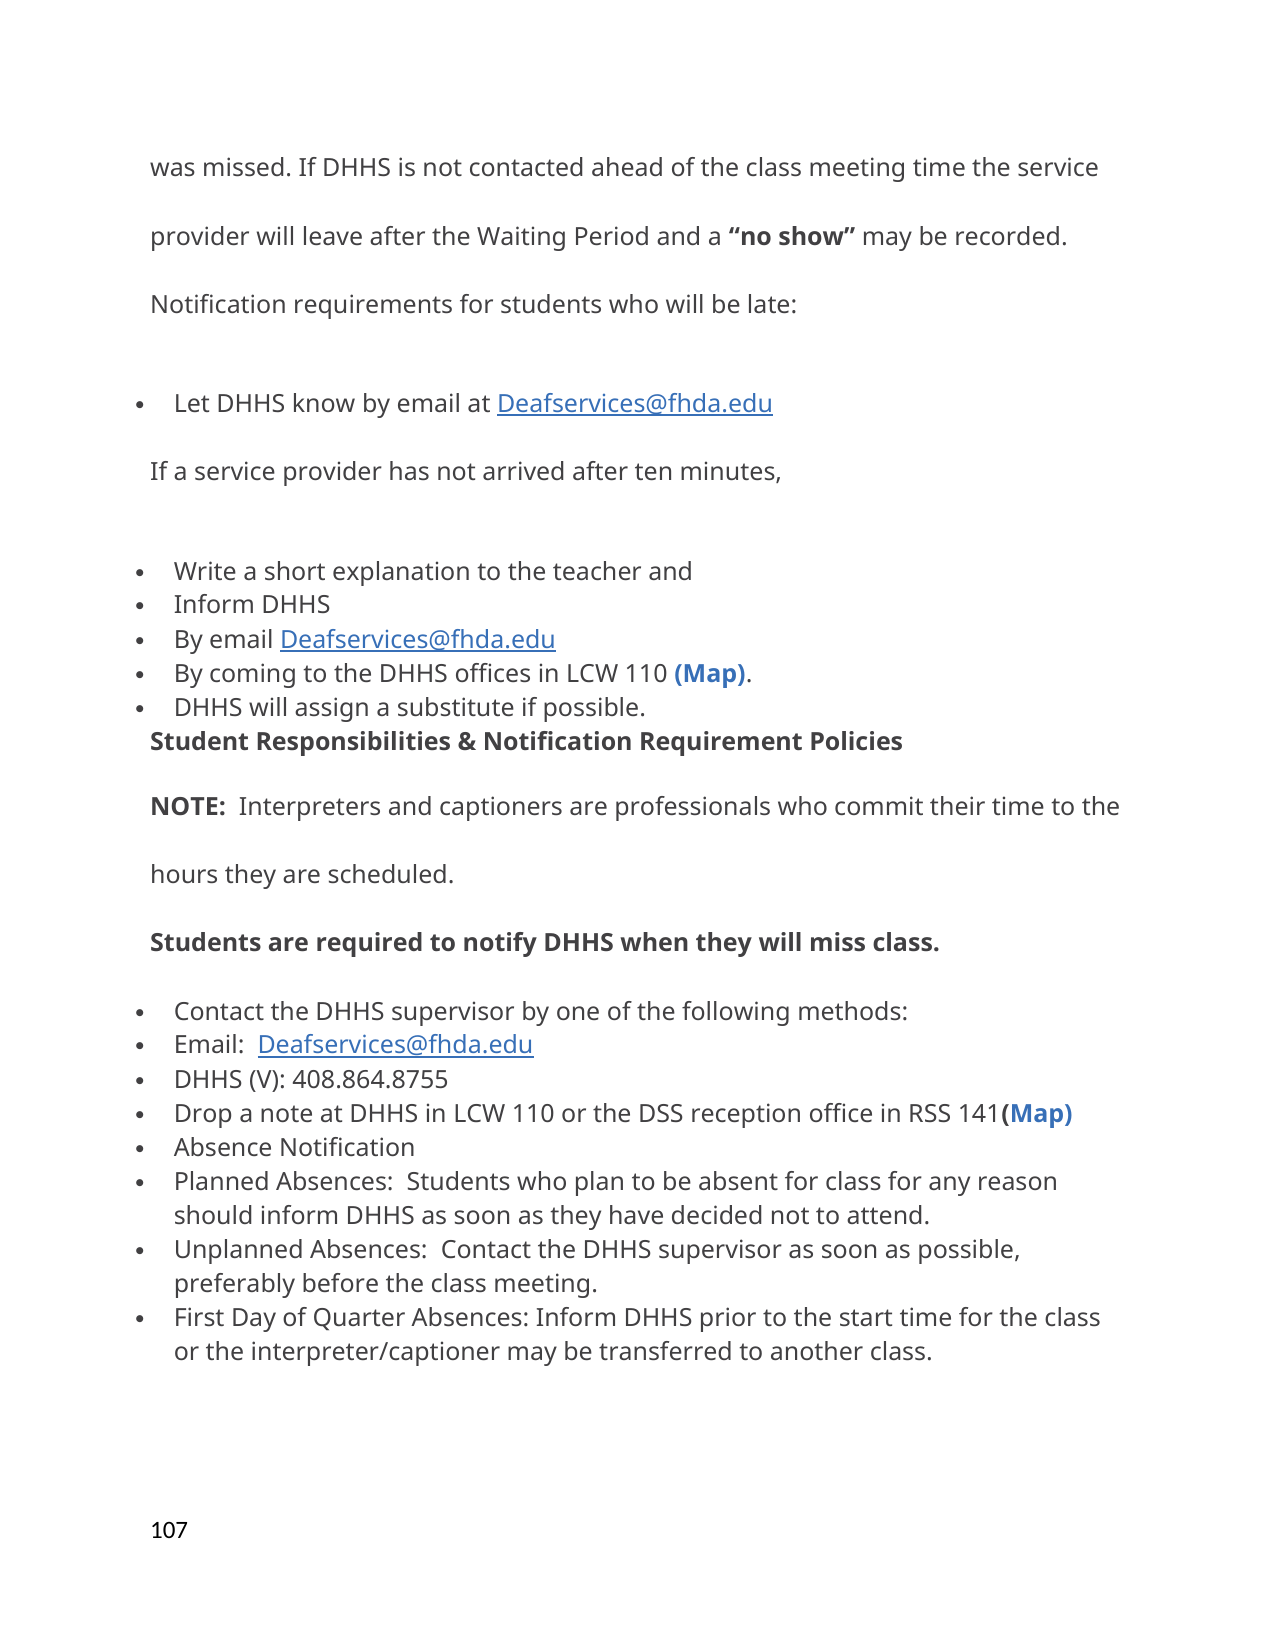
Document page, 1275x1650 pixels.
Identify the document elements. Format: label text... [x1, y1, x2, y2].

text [150, 150, 1125, 252]
list Drop a note at DHHS in LCW 110 or the DSS reception office in RSS 141(Map) [136, 1095, 1125, 1129]
text Students are required to notify DHHS when they will miss class. [150, 925, 1125, 959]
list By coming to the DHHS offices in LCW 110 (Map). [136, 655, 1125, 689]
text If a service provider has not arrived after ten minutes, [150, 454, 1125, 488]
list Contact the DHHS supervisor by one of the following methods: [136, 993, 1125, 1027]
list Absence Notification [136, 1129, 1125, 1163]
list Inform DHHS [136, 587, 1125, 621]
list Planned Absences: Students who plan to be absent for class for any reason should inform DHHS as soon as they have decided not to attend. [136, 1163, 1125, 1232]
list DHHS (V): 408.864.8755 [136, 1061, 1125, 1095]
list By email Deafservices@fhda.edu [136, 621, 1125, 655]
list Let DHHS know by email at Deafservices@fhda.edu [136, 386, 1125, 420]
list Email: Deafservices@fhda.edu [136, 1027, 1125, 1061]
subtitle Student Responsibilities & Notification Requirement Policies [150, 723, 1125, 757]
list Write a short explanation to the teacher and [136, 553, 1125, 587]
list DHHS will assign a substitute if possible. [136, 689, 1125, 723]
list Unplanned Absences: Contact the DHHS supervisor as soon as possible, preferably before the class meeting. [136, 1232, 1125, 1300]
text Notification requirements for students who will be late: [150, 286, 1125, 320]
list First Day of Quarter Absences: Inform DHHS prior to the start time for the class or the interpreter/captioner may be transferred to another class. [136, 1300, 1125, 1368]
text NOTE: Interpreters and captioners are professionals who commit their time to the hours they are scheduled. [150, 789, 1125, 891]
